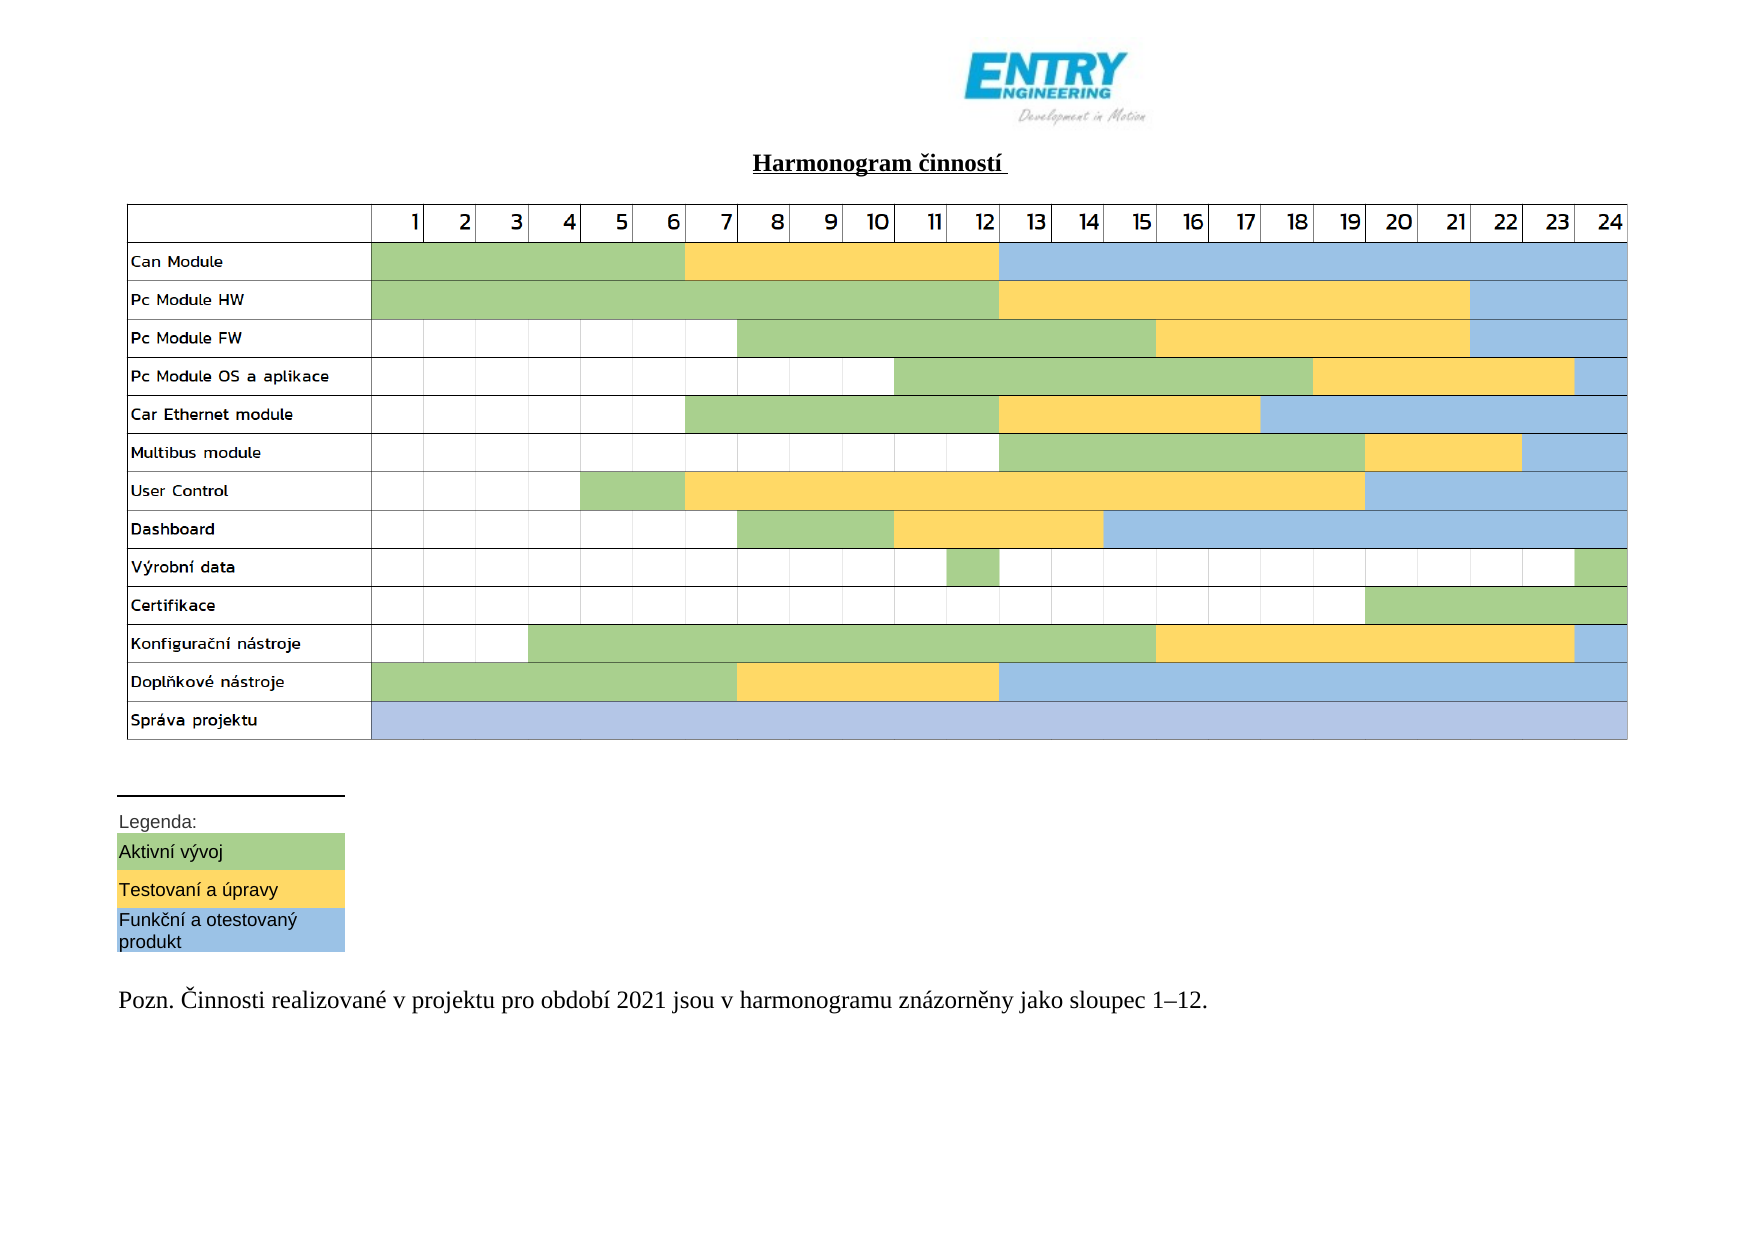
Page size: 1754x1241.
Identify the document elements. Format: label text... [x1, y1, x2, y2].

text Harmonogram činností [118, 148, 1636, 176]
table_cell Testovaní a úpravy [117, 870, 345, 908]
picture [948, 37, 1159, 138]
table_cell Aktivní vývoj [117, 833, 345, 870]
text Pozn. Činnosti realizované v projektu pro období 2021 jsou v harmonogramu znázorněny jako sloupec 1–12. [118, 985, 1636, 1014]
table_header Legenda: [117, 797, 345, 833]
picture [126, 203, 1628, 740]
table_cell Funkční a otestovaný produkt [117, 908, 345, 952]
